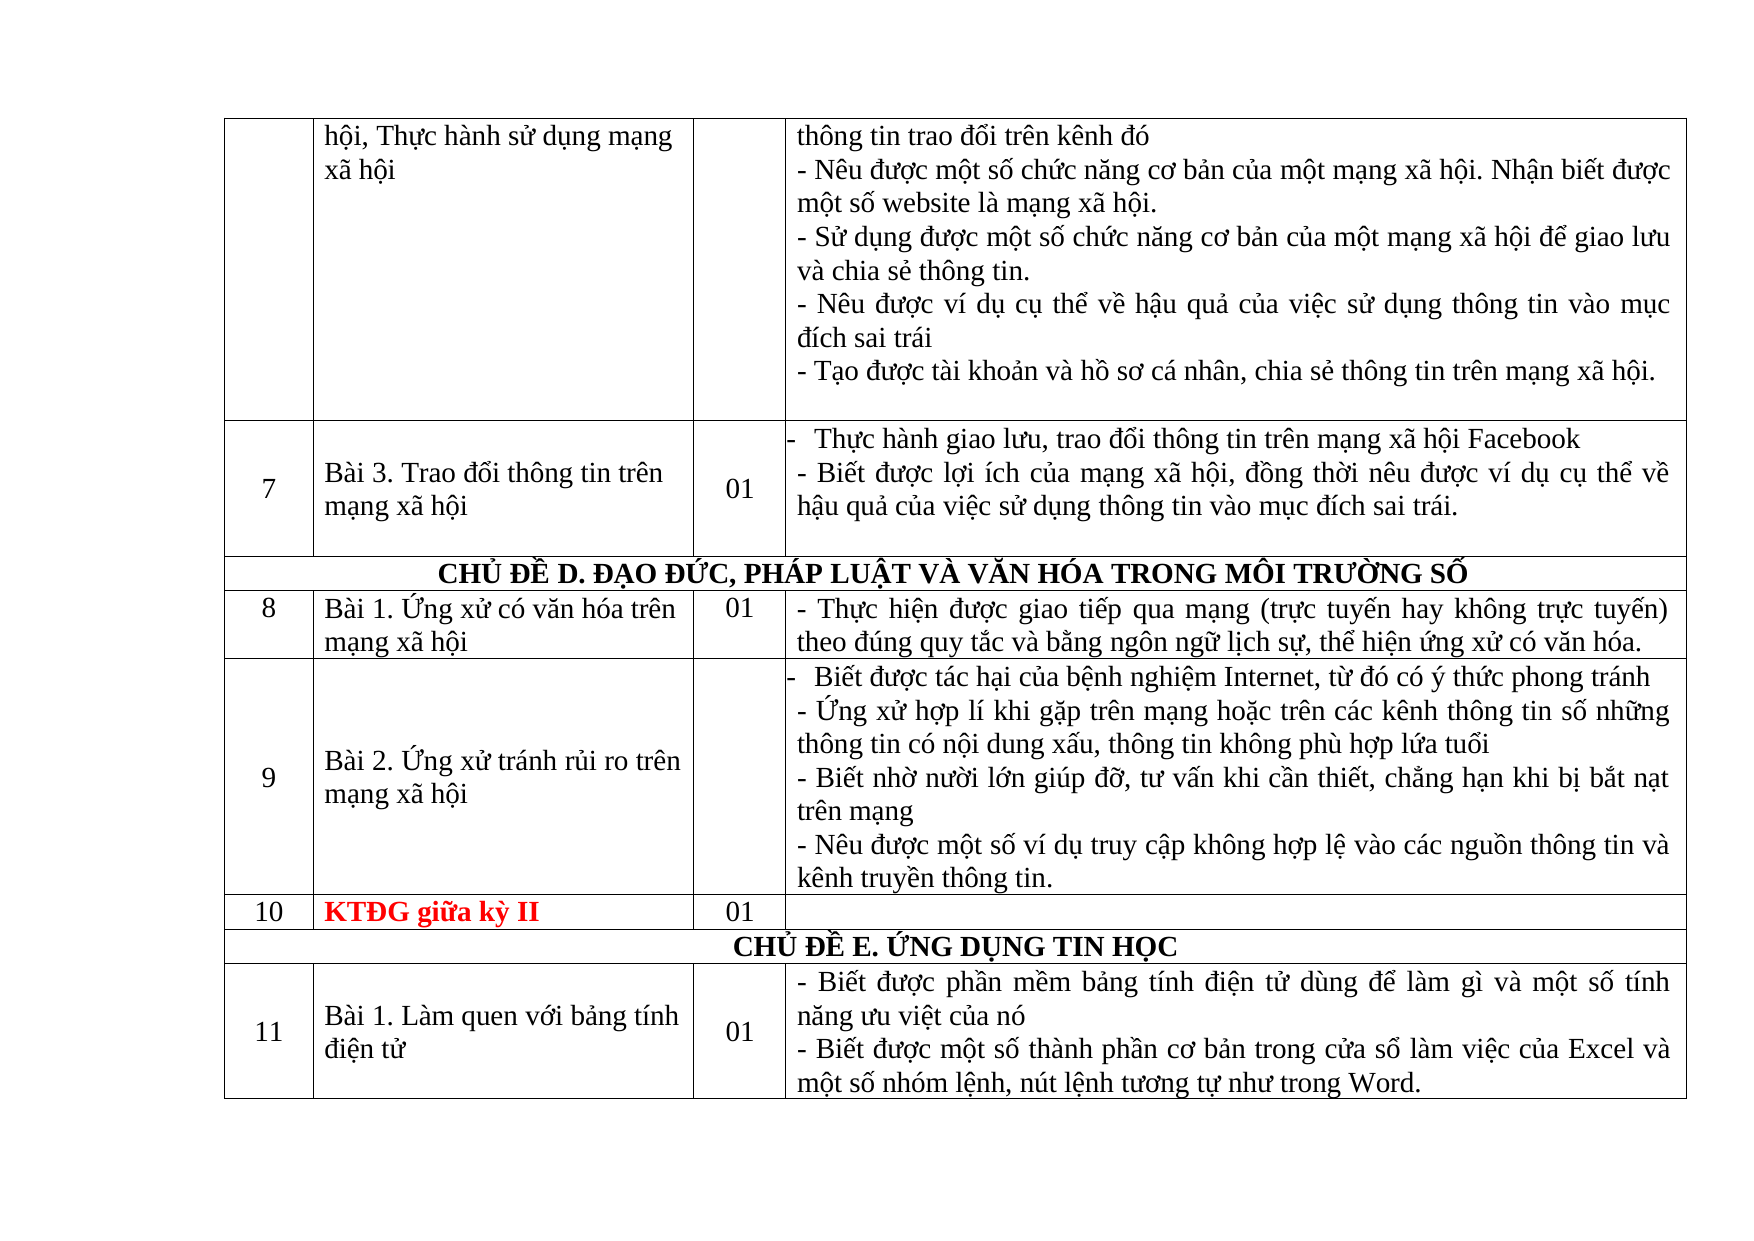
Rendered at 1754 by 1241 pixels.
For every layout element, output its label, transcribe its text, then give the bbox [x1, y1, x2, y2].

table_cell 8 [225, 591, 313, 658]
table_cell Thực hành giao lưu, trao đổi thông tin trên mạng xã hội Facebook Biết được lợi ích của mạng xã hội, đồng thời nêu được ví dụ cụ thể về hậu quả của việc sử dụng thông tin vào mục đích sai trái. [786, 421, 1686, 556]
table_header thông tin trao đổi trên kênh đó Nêu được một số chức năng cơ bản của một mạng xã hội. Nhận biết được một số website là mạng xã hội. Sử dụng được một số chức năng cơ bản của một mạng xã hội để giao lưu và chia sẻ thông tin. Nêu được ví dụ cụ thể về hậu quả của việc sử dụng thông tin vào mục đích sai trái Tạo được tài khoản và hồ sơ cá nhân, chia sẻ thông tin trên mạng xã hội. [786, 119, 1686, 420]
table_cell 9 [225, 659, 313, 894]
table_cell CHỦ ĐỀ E. ỨNG DỤNG TIN HỌC [225, 930, 1686, 963]
table_cell 01 [694, 591, 785, 658]
table_cell 01 [694, 421, 785, 556]
table_cell [786, 895, 1686, 928]
table_header [694, 119, 785, 420]
table_cell Bài 1. Ứng xử có văn hóa trên mạng xã hội [314, 591, 693, 658]
table_header [225, 119, 313, 420]
table_cell 01 [694, 964, 785, 1098]
table_cell Biết được phần mềm bảng tính điện tử dùng để làm gì và một số tính năng ưu việt của nó Biết được một số thành phần cơ bản trong cửa sổ làm việc của Excel và một số nhóm lệnh, nút lệnh tương tự như trong Word. [786, 964, 1686, 1098]
table_cell 7 [225, 421, 313, 556]
table_cell Biết được tác hại của bệnh nghiệm Internet, từ đó có ý thức phong tránh Ứng xử hợp lí khi gặp trên mạng hoặc trên các kênh thông tin số những thông tin có nội dung xấu, thông tin không phù hợp lứa tuổi Biết nhờ nười lớn giúp đỡ, tư vấn khi cần thiết, chẳng hạn khi bị bắt nạt trên mạng Nêu được một số ví dụ truy cập không hợp lệ vào các nguồn thông tin và kênh truyền thông tin. [786, 659, 1686, 894]
table_cell Bài 2. Ứng xử tránh rủi ro trên mạng xã hội [314, 659, 693, 894]
table_cell - Thực hiện được giao tiếp qua mạng (trực tuyến hay không trực tuyến) theo đúng quy tắc và bằng ngôn ngữ lịch sự, thể hiện ứng xử có văn hóa. [786, 591, 1686, 658]
table_cell Bài 3. Trao đổi thông tin trên mạng xã hội [314, 421, 693, 556]
table_cell CHỦ ĐỀ D. ĐẠO ĐỨC, PHÁP LUẬT VÀ VĂN HÓA TRONG MÔI TRƯỜNG SỐ [225, 557, 1686, 590]
table_cell 11 [225, 964, 313, 1098]
table_cell KTĐG giữa kỳ II [314, 895, 693, 928]
table_cell [694, 659, 785, 894]
table_header hội, Thực hành sử dụng mạng xã hội [314, 119, 693, 420]
table_cell 01 [694, 895, 785, 928]
table_cell 10 [225, 895, 313, 928]
table_cell Bài 1. Làm quen với bảng tính điện tử [314, 964, 693, 1098]
